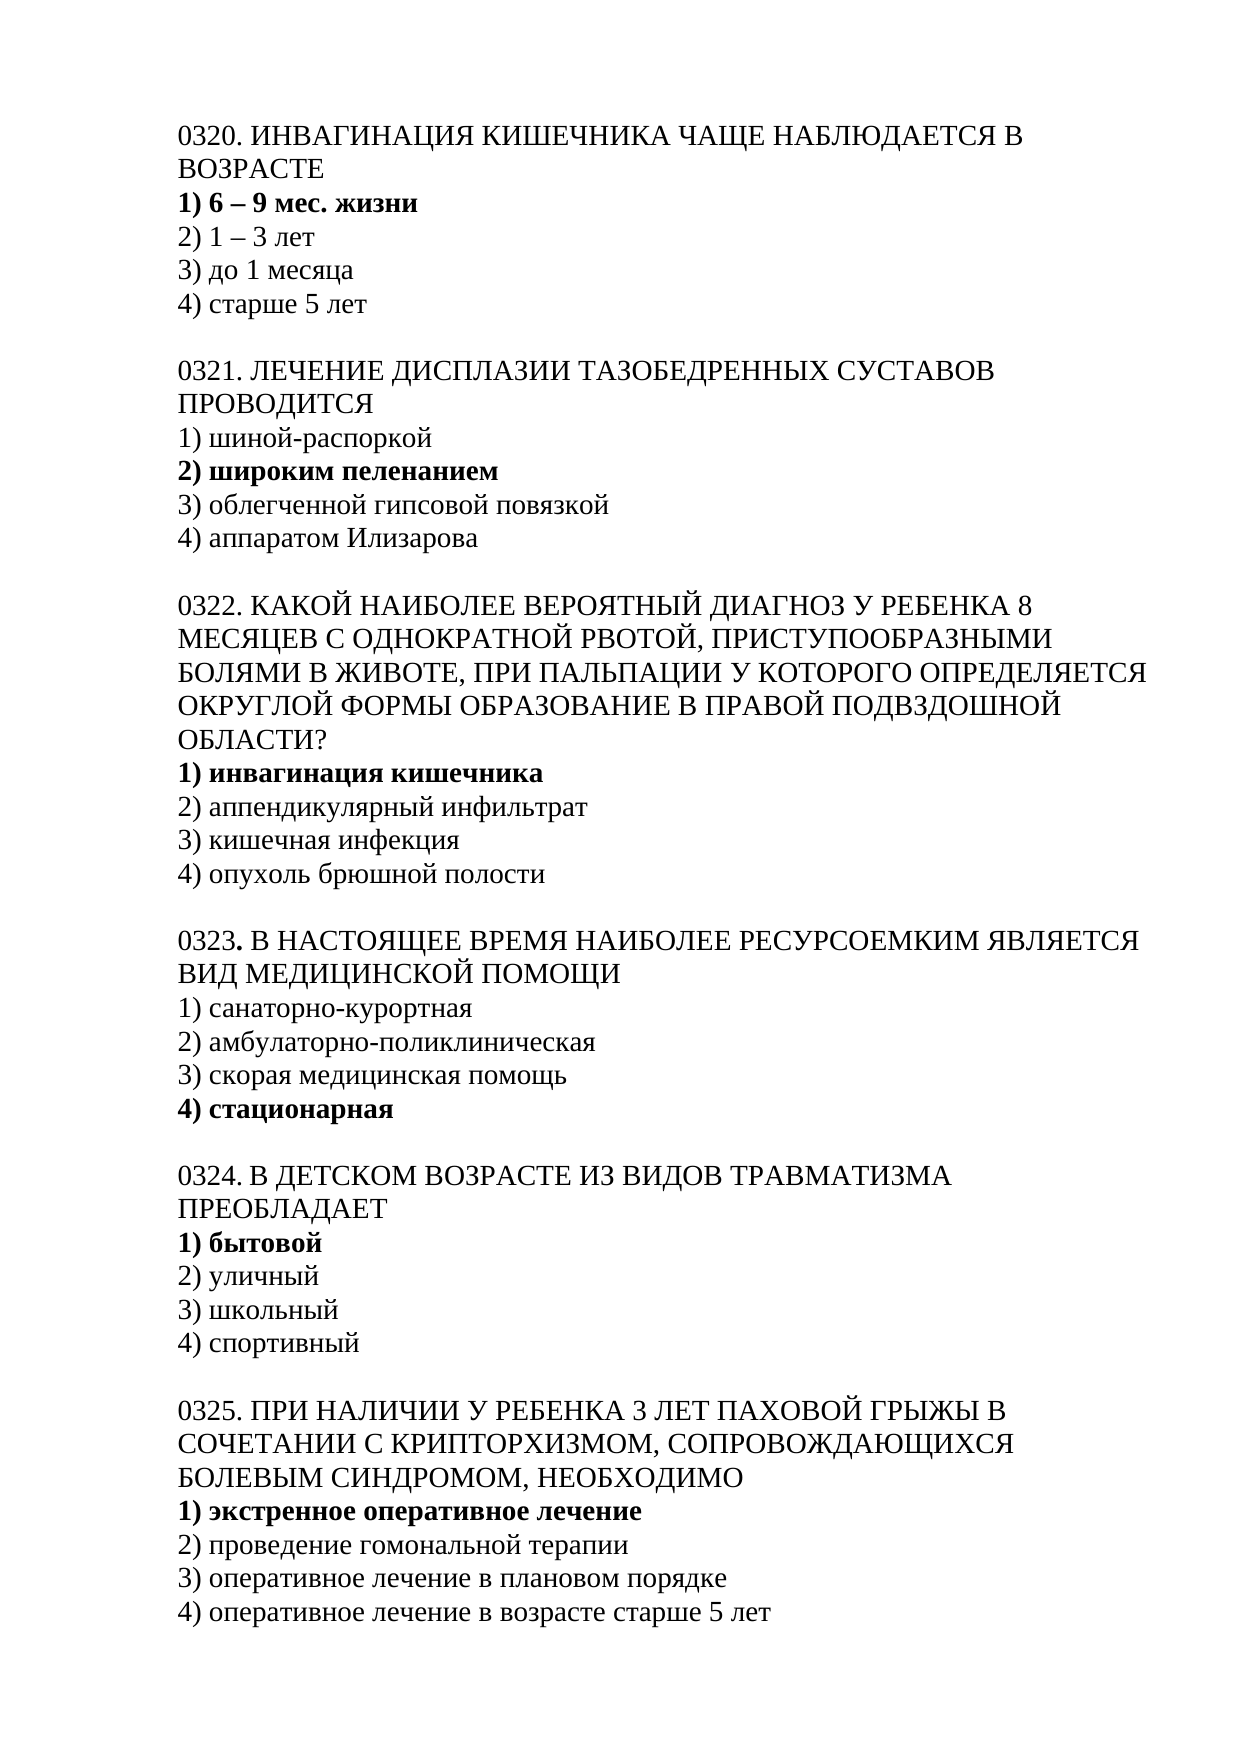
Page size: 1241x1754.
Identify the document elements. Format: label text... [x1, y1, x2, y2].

text 2) широким пеленанием [177, 453, 1152, 487]
text 1) экстренное оперативное лечение [177, 1493, 1152, 1527]
text 4) оперативное лечение в возрасте старше 5 лет [177, 1594, 1152, 1627]
text 3) школьный [177, 1292, 1152, 1326]
text 3) до 1 месяца [177, 252, 1152, 286]
text 4) опухоль брюшной полости [177, 856, 1152, 889]
text 1) инвагинация кишечника [177, 755, 1152, 789]
text 2) проведение гомональной терапии [177, 1527, 1152, 1560]
text 3) оперативное лечение в плановом порядке [177, 1560, 1152, 1594]
text 1) санаторно-курортная [177, 990, 1152, 1024]
text 4) старше 5 лет [177, 286, 1152, 319]
text 2) 1 – 3 лет [177, 219, 1152, 252]
text 3) кишечная инфекция [177, 822, 1152, 856]
text 4) стационарная [177, 1091, 1152, 1124]
text 0322. КАКОЙ НАИБОЛЕЕ ВЕРОЯТНЫЙ ДИАГНОЗ У РЕБЕНКА 8 МЕСЯЦЕВ С ОДНОКРАТНОЙ РВОТОЙ, ПРИСТУПООБРАЗНЫМИ БОЛЯМИ В ЖИВОТЕ, ПРИ ПАЛЬПАЦИИ У КОТОРОГО ОПРЕДЕЛЯЕТСЯ ОКРУГЛОЙ ФОРМЫ ОБРАЗОВАНИЕ В ПРАВОЙ ПОДВЗДОШНОЙ ОБЛАСТИ? [177, 588, 1152, 755]
text 1) бытовой [177, 1225, 1152, 1258]
text 1) 6 – 9 мес. жизни [177, 185, 1152, 219]
text 1) шиной-распоркой [177, 420, 1152, 453]
text 4) аппаратом Илизарова [177, 521, 1152, 554]
text 3) облегченной гипсовой повязкой [177, 487, 1152, 521]
text 2) аппендикулярный инфильтрат [177, 789, 1152, 822]
text 2) уличный [177, 1258, 1152, 1292]
text 0325. ПРИ НАЛИЧИИ У РЕБЕНКА 3 ЛЕТ ПАХОВОЙ ГРЫЖЫ В СОЧЕТАНИИ С КРИПТОРХИЗМОМ, СОПРОВОЖДАЮЩИХСЯ БОЛЕВЫМ СИНДРОМОМ, НЕОБХОДИМО [177, 1393, 1152, 1493]
text 4) спортивный [177, 1326, 1152, 1359]
text 2) амбулаторно-поликлиническая [177, 1024, 1152, 1057]
text 0320. ИНВАГИНАЦИЯ КИШЕЧНИКА ЧАЩЕ НАБЛЮДАЕТСЯ В ВОЗРАСТЕ [177, 118, 1152, 185]
text 0321. ЛЕЧЕНИЕ ДИСПЛАЗИИ ТАЗОБЕДРЕННЫХ СУСТАВОВ ПРОВОДИТСЯ [177, 353, 1152, 420]
text 0324. В ДЕТСКОМ ВОЗРАСТЕ ИЗ ВИДОВ ТРАВМАТИЗМА ПРЕОБЛАДАЕТ [177, 1158, 1152, 1225]
text 0323. В НАСТОЯЩЕЕ ВРЕМЯ НАИБОЛЕЕ РЕСУРСОЕМКИМ ЯВЛЯЕТСЯ ВИД МЕДИЦИНСКОЙ ПОМОЩИ [177, 923, 1152, 990]
text 3) скорая медицинская помощь [177, 1057, 1152, 1091]
